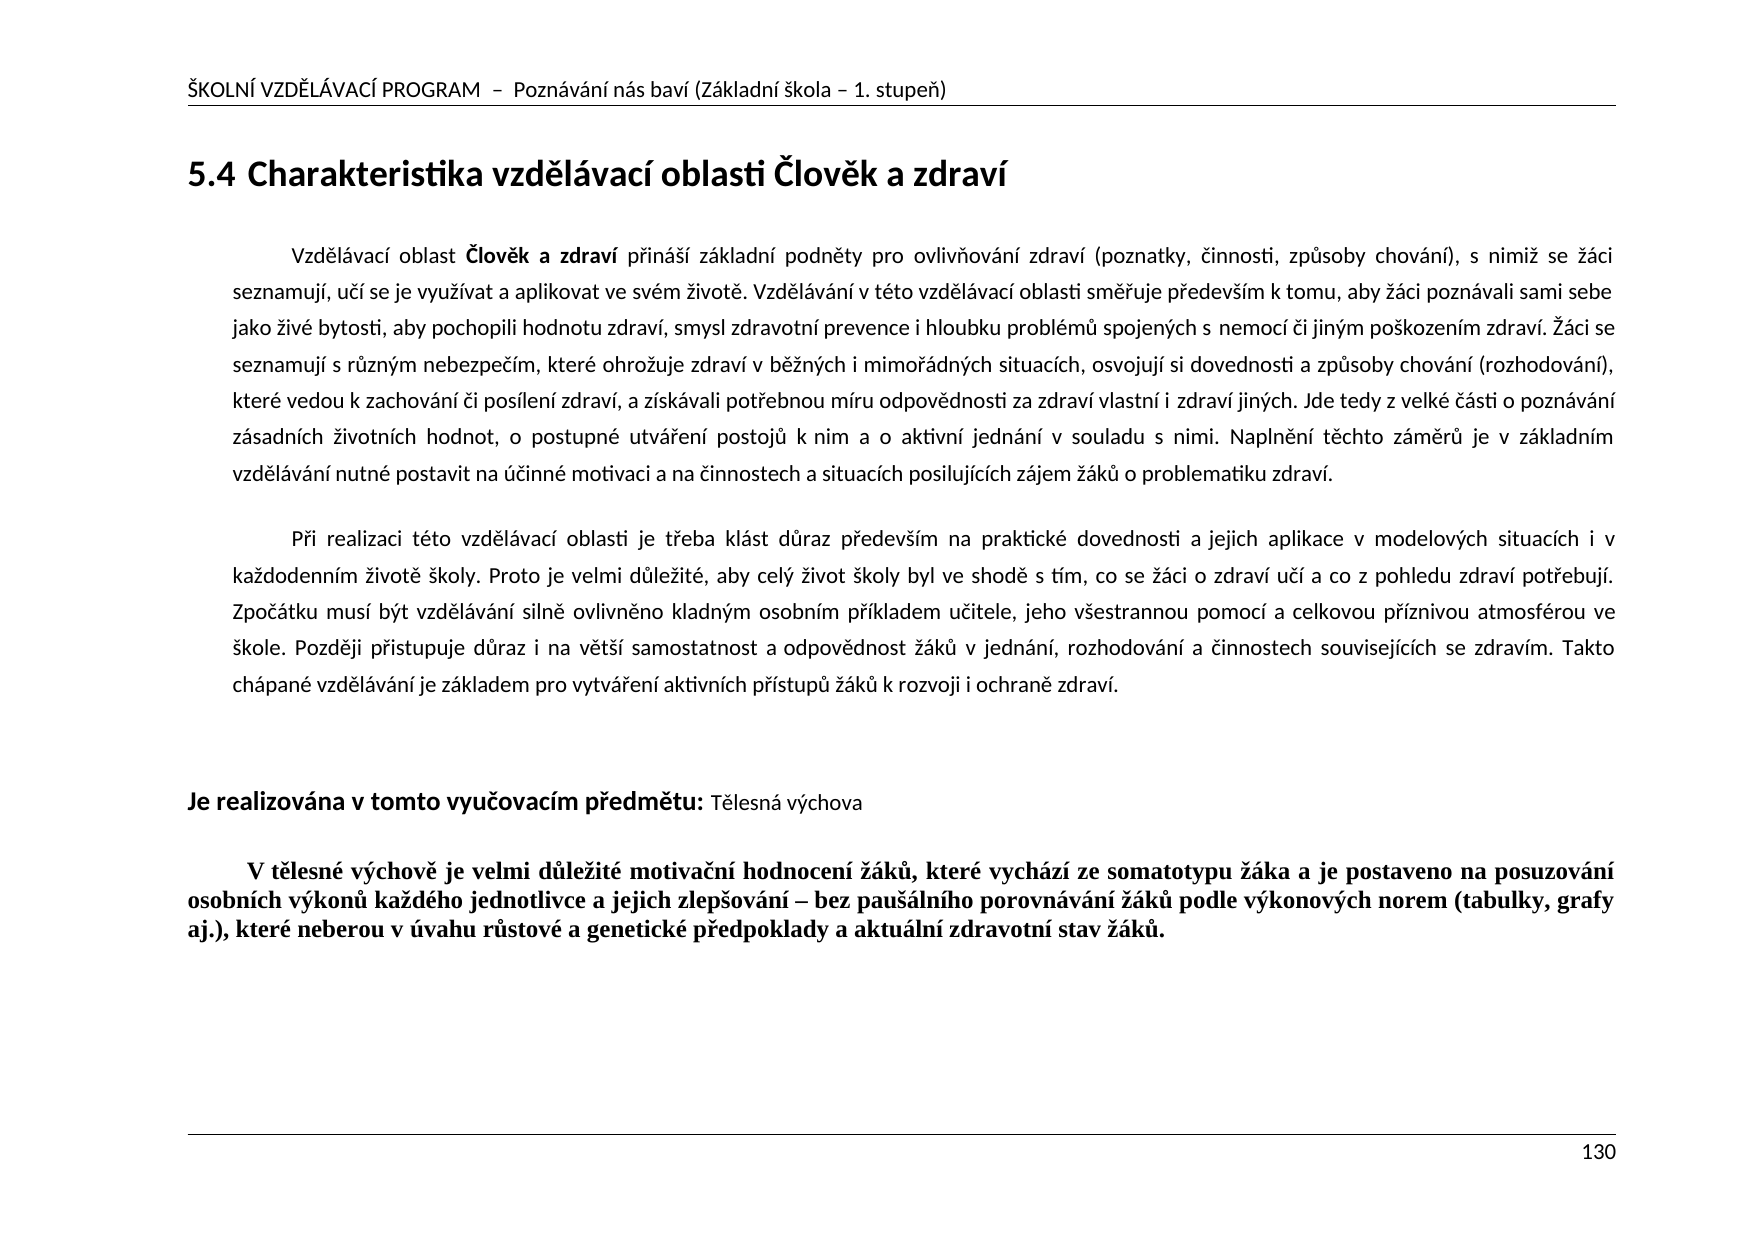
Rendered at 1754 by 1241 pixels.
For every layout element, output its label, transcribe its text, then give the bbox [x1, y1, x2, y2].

text V tělesné výchově je velmi důležité motivační hodnocení žáků, které vychází ze somatotypu žáka a je postaveno na posuzování osobních výkonů každého jednotlivce a jejich zlepšování – bez paušálního porovnávání žáků podle výkonových norem (tabulky, grafy aj.), které neberou v úvahu růstové a genetické předpoklady a aktuální zdravotní stav žáků. [187, 856, 1616, 942]
text Při realizaci této vzdělávací oblasti je třeba klást důraz především na praktické dovednosti a jejich aplikace v modelových situacích i v každodenním životě školy. Proto je velmi důležité, aby celý život školy byl ve shodě s tím, co se žáci o zdraví učí a co z pohledu zdraví potřebují. Zpočátku musí být vzdělávání silně ovlivněno kladným osobním příkladem učitele, jeho všestrannou pomocí a celkovou příznivou atmosférou ve škole. Později přistupuje důraz i na větší samostatnost a odpovědnost žáků v jednání, rozhodování a činnostech souvisejících se zdravím. Takto chápané vzdělávání je základem pro vytváření aktivních přístupů žáků k rozvoji i ochraně zdraví. [232, 524, 1616, 698]
text Vzdělávací oblast Člověk a zdraví přináší základní podněty pro ovlivňování zdraví (poznatky, činnosti, způsoby chování), s nimiž se žáci seznamují, učí se je využívat a aplikovat ve svém životě. Vzdělávání v této vzdělávací oblasti směřuje především k tomu, aby žáci poznávali sami sebe jako živé bytosti, aby pochopili hodnotu zdraví, smysl zdravotní prevence i hloubku problémů spojených s nemocí či jiným poškozením zdraví. Žáci se seznamují s různým nebezpečím, které ohrožuje zdraví v běžných i mimořádných situacích, osvojují si dovednosti a způsoby chování (rozhodování), které vedou k zachování či posílení zdraví, a získávali potřebnou míru odpovědnosti za zdraví vlastní i zdraví jiných. Jde tedy z velké části o poznávání zásadních životních hodnot, o postupné utváření postojů k nim a o aktivní jednání v souladu s nimi. Naplnění těchto záměrů je v základním vzdělávání nutné postavit na účinné motivaci a na činnostech a situacích posilujících zájem žáků o problematiku zdraví. [232, 241, 1616, 487]
text Je realizována v tomto vyučovacím předmětu: Tělesná výchova [187, 784, 1616, 817]
subtitle Charakteristika vzdělávací oblasti Člověk a zdraví [187, 150, 1616, 196]
